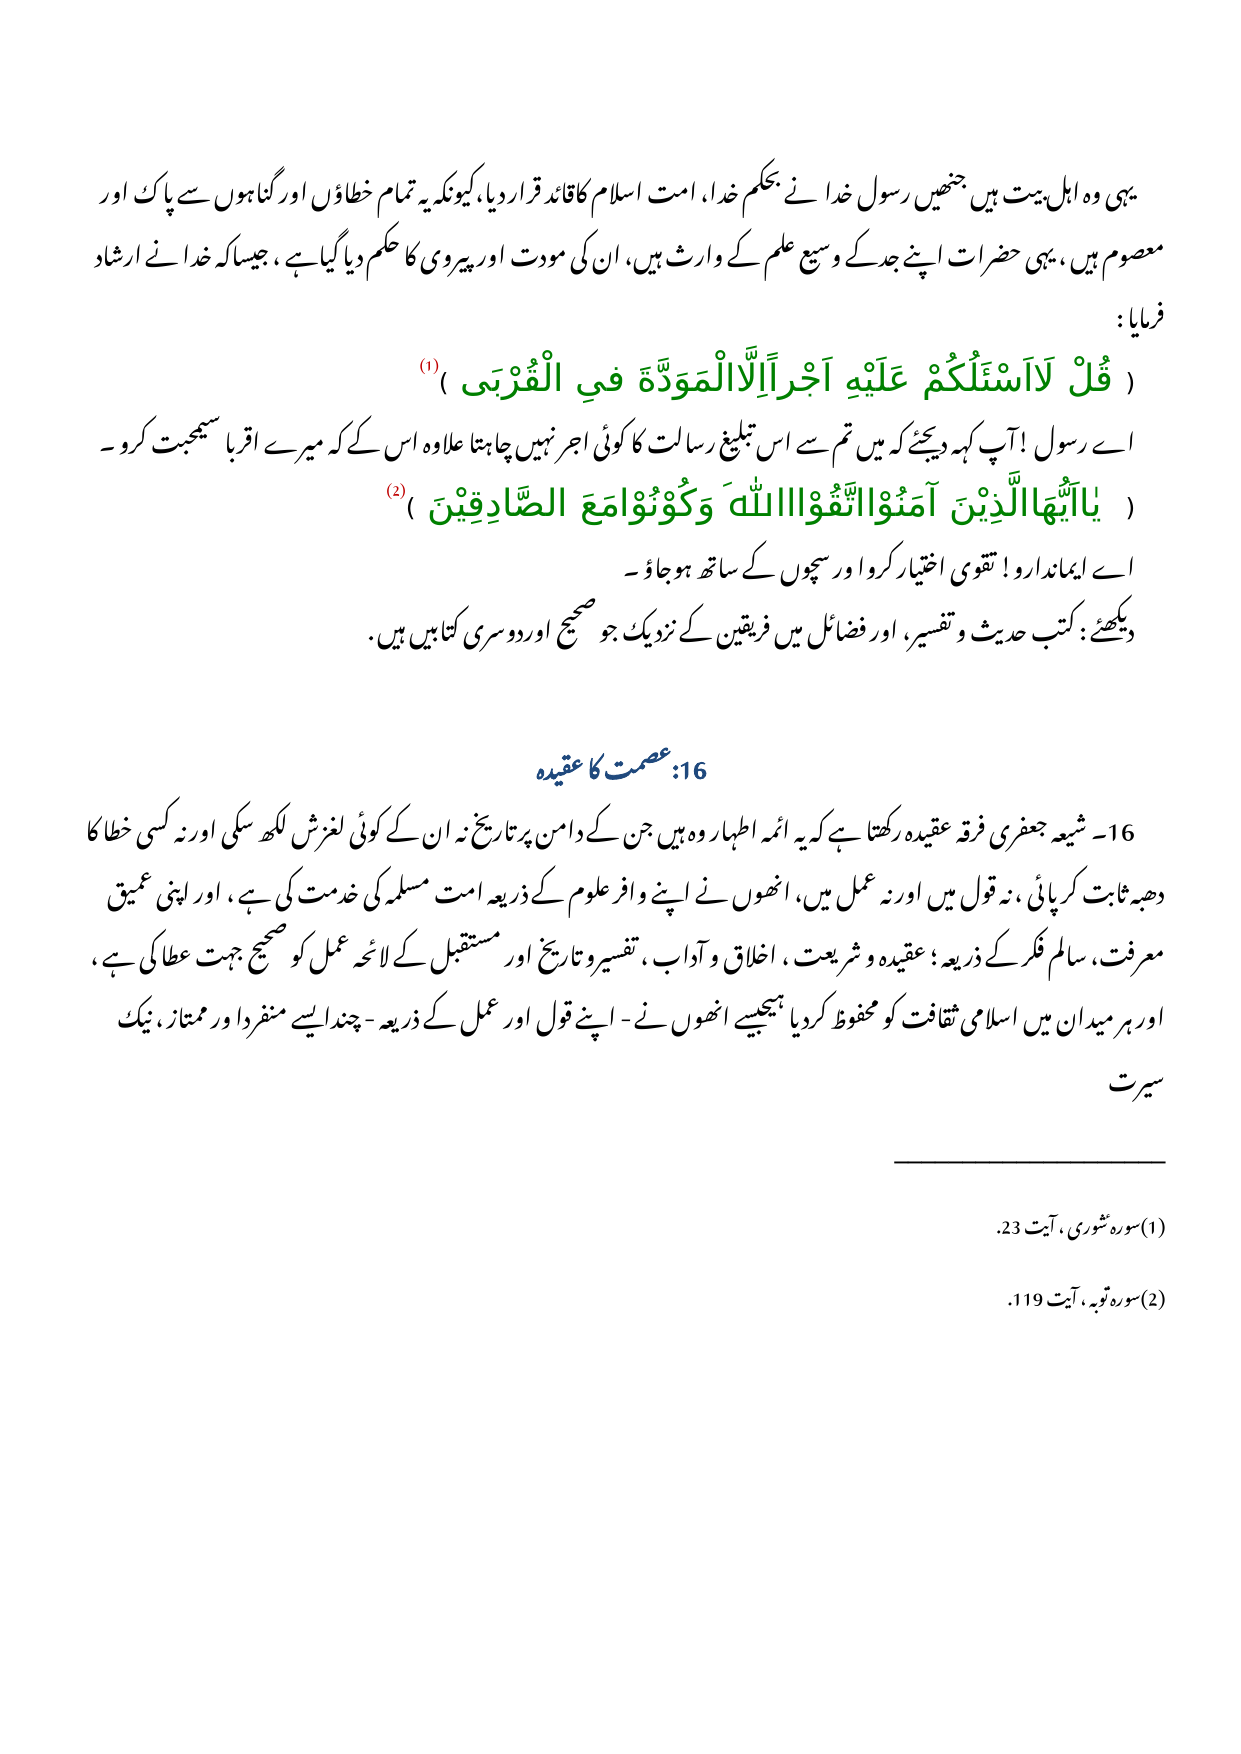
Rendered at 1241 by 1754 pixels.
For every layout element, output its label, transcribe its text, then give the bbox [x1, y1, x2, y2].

text دیکھئے : کتب حدیث و تفسیر، اور فضائل میں فریقین کے نزدیک جو صحیح اوردوسری کتابیں ہیں . [75, 594, 1165, 656]
text اے رسول !آپ کہہ دیجئے کہ میں تم سے اس تبلیغ رسالت کا کوئی اجر نہیں چاہتا علاوہ اس کے کہ میرے اقربا سیمحبت کرو ۔ [75, 406, 1165, 469]
subtitle 16:عصمت کا عقیدہ [75, 731, 1165, 794]
text 16۔ شیعہ جعفری فرقہ عقیدہ رکھتا ہے کہ یہ ائمہ اطہار وہ ہیں جن کے دامن پر تاریخ نہ ان کے کوئی لغزش لکھ سکی اور نہ کسی خطا کا دھبہ ثابت کر پائی ، نہ قول میں اور نہ عمل میں، انھوں نے اپنے وافر علوم کے ذریعہ امت مسلمہ کی خدمت کی ہے ، اور اپنی عمیق معرفت، سالم فکر کے ذریعہ ؛ عقیدہ و شریعت ، اخلاق و آداب ، تفسیرو تاریخ اور مستقبل کے لائحہ عمل کو صحیح جہت عطا کی ہے ، اور ہر میدان میں اسلامی ثقافت کو محفوظ کردیا ہیجیسے انھوں نے - اپنے قول اور عمل کے ذریعہ - چندایسے منفردا ور ممتاز ، نیک سیرت [75, 794, 1165, 1106]
text (1)سورہ ٔشوری ، آیت 23. [75, 1199, 1165, 1246]
text یہی وہ اہل بیت ہیں جنھیں رسول خدا نے بحکم خدا، امت اسلام کاقائد قرار دیا،کیونکہ یہ تمام خطاؤں اور گناہوں سے پاک اور معصوم ہیں ، یہی حضرات اپنے جدکے وسیع علم کے وارث ہیں، ان کی مودت اورپیروی کا حکم دیا گیاہے ، جیساکہ خدا نے ارشاد فرمایا : [75, 156, 1165, 344]
text ( یٰااَیُّهَاالَّذِیْنَ آمَنُوْااتَّقُوْااﷲَ وَکُوْنُوْامَعَ الصَّادِقِیْنَ )(2) [75, 469, 1165, 531]
text ____________________ [75, 1106, 1165, 1174]
text (2)سورہ ٔتوبہ ، آیت 119. [75, 1271, 1165, 1318]
text اے ایماندارو! تقوی اختیار کروا ور سچوں کے ساتھ ہوجاؤ ۔ [75, 531, 1165, 594]
text ( قُلْ لَااَسْئَلُکُمْ عَلَیْهِ اَجْراًاِلَّاالْمَوَدَّةَ فیِ الْقُرْبَی )(1) [75, 344, 1165, 406]
